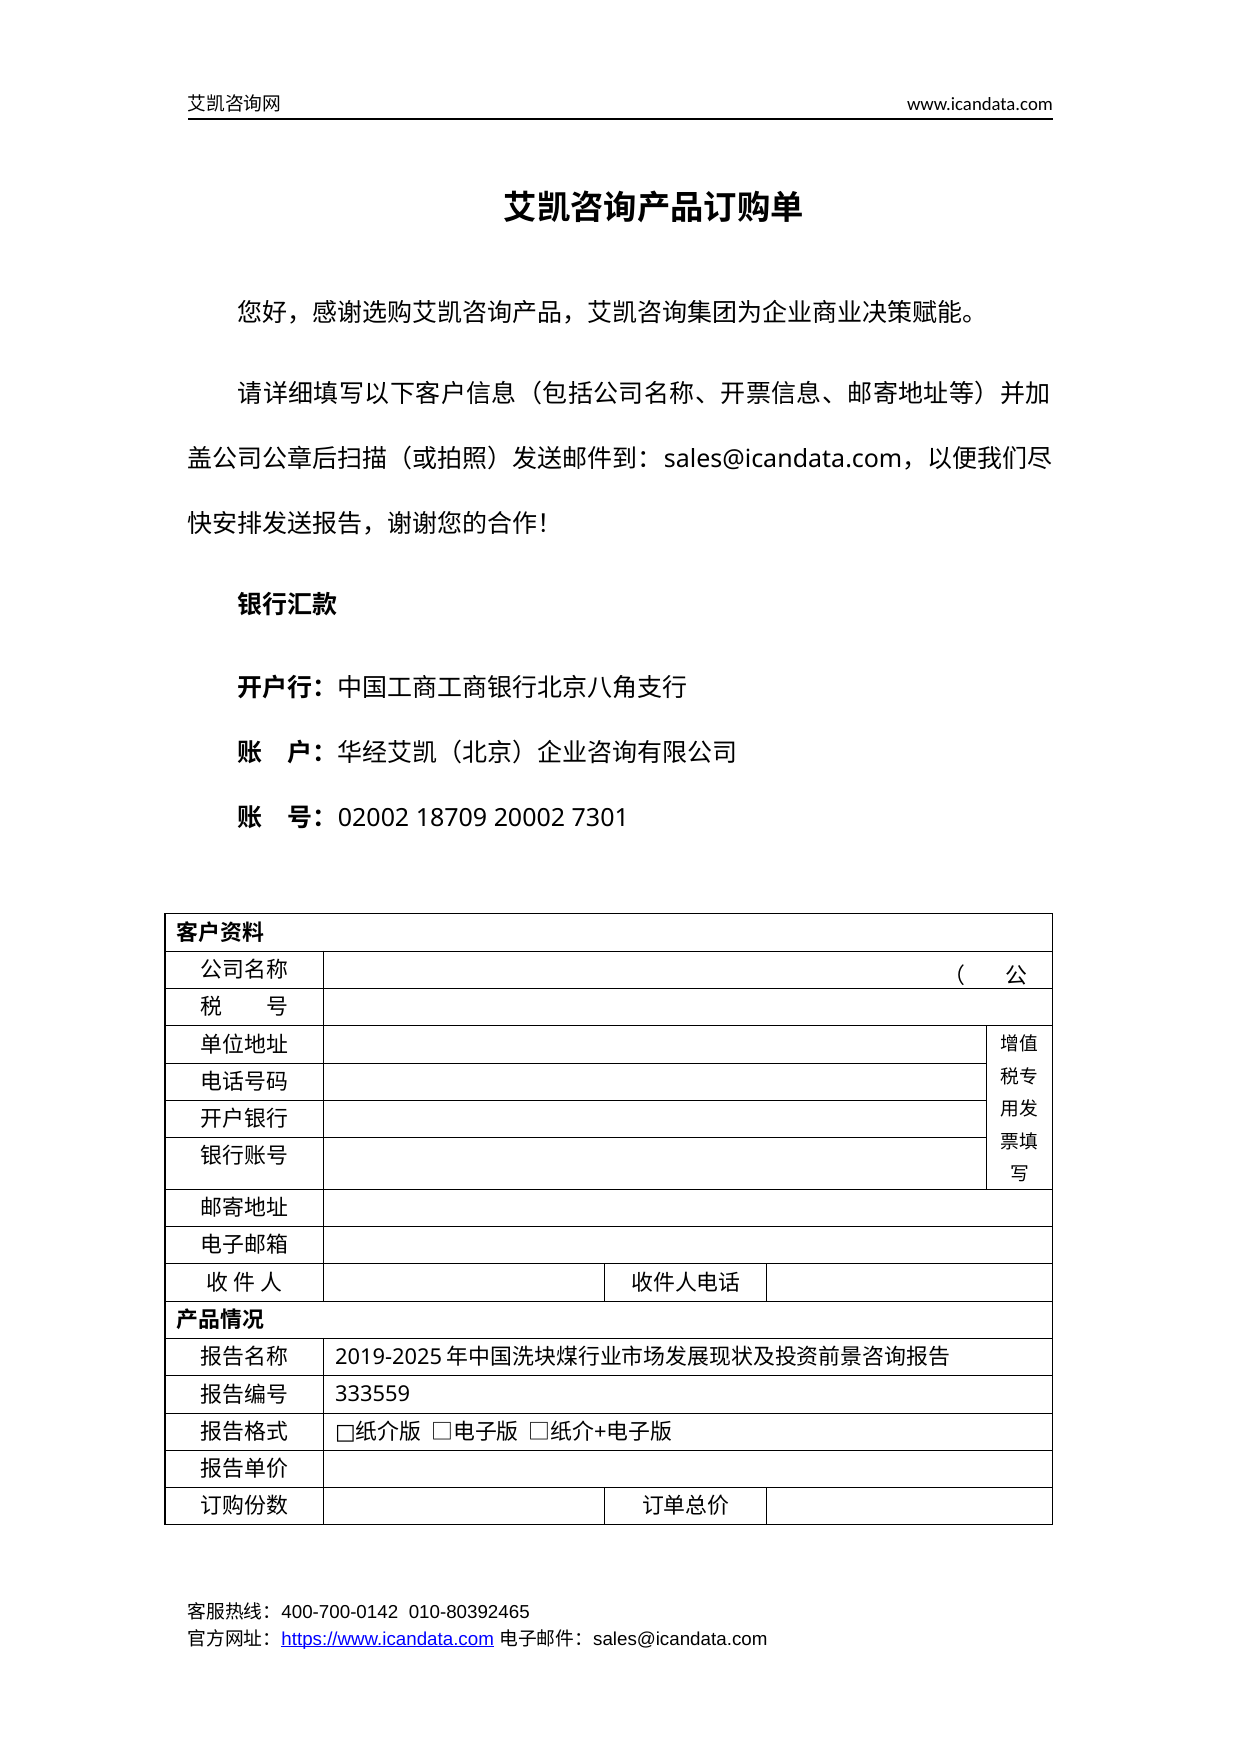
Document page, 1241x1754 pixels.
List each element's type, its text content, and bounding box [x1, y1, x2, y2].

table_cell 2019-2025年中国洗块煤行业市场发展现状及投资前景咨询报告 [324, 1339, 1052, 1375]
table_cell □纸介版 □电子版 □纸介+电子版 [324, 1414, 1052, 1450]
table_cell [324, 1138, 986, 1189]
text 账 号：02002 18709 20002 7301 [187, 783, 1053, 848]
table_cell [324, 1264, 604, 1301]
text 银行汇款 [187, 570, 1053, 635]
text 请详细填写以下客户信息（包括公司名称、开票信息、邮寄地址等）并加盖公司公章后扫描（或拍照）发送邮件到：sales@icandata.com，以便我们尽快安排发送报告，谢谢您的合作！ [187, 359, 1053, 554]
table_cell 订购份数 [166, 1488, 323, 1524]
table_cell [324, 1026, 986, 1062]
table_cell 单位地址 [166, 1026, 323, 1062]
table_cell 333559 [324, 1376, 1052, 1412]
table_cell [767, 1264, 1052, 1301]
table_cell 报告单价 [166, 1451, 323, 1487]
table_cell [324, 1488, 604, 1524]
table_cell [324, 1451, 1052, 1487]
text 艾凯咨询产品订购单 [187, 172, 1053, 237]
table_cell 银行账号 [166, 1138, 323, 1189]
table_cell [324, 1190, 1052, 1226]
table_cell [767, 1488, 1052, 1524]
table_cell 订单总价 [605, 1488, 766, 1524]
table_cell 报告格式 [166, 1414, 323, 1450]
table_cell 开户银行 [166, 1101, 323, 1137]
table_cell 报告编号 [166, 1376, 323, 1412]
table_cell 产品情况 [166, 1302, 1052, 1338]
table_cell 电子邮箱 [166, 1227, 323, 1263]
table_cell 收件人电话 [605, 1264, 766, 1301]
table_cell 公司名称 [166, 952, 323, 988]
table_cell [324, 1064, 986, 1100]
table_cell 增值税专用发票填写 [987, 1026, 1052, 1189]
table_cell 税 号 [166, 989, 323, 1025]
table_cell 收 件 人 [166, 1264, 323, 1301]
table_cell [324, 989, 1052, 1025]
text 账 户：华经艾凯（北京）企业咨询有限公司 [187, 718, 1053, 783]
table_cell [324, 1227, 1052, 1263]
text 开户行：中国工商工商银行北京八角支行 [187, 653, 1053, 718]
text 您好，感谢选购艾凯咨询产品，艾凯咨询集团为企业商业决策赋能。 [187, 278, 1053, 343]
table_cell [324, 1101, 986, 1137]
table_header 客户资料 [166, 914, 1052, 951]
table_cell [324, 952, 1052, 988]
table_cell 电话号码 [166, 1064, 323, 1100]
table_cell 邮寄地址 [166, 1190, 323, 1226]
table_cell 报告名称 [166, 1339, 323, 1375]
